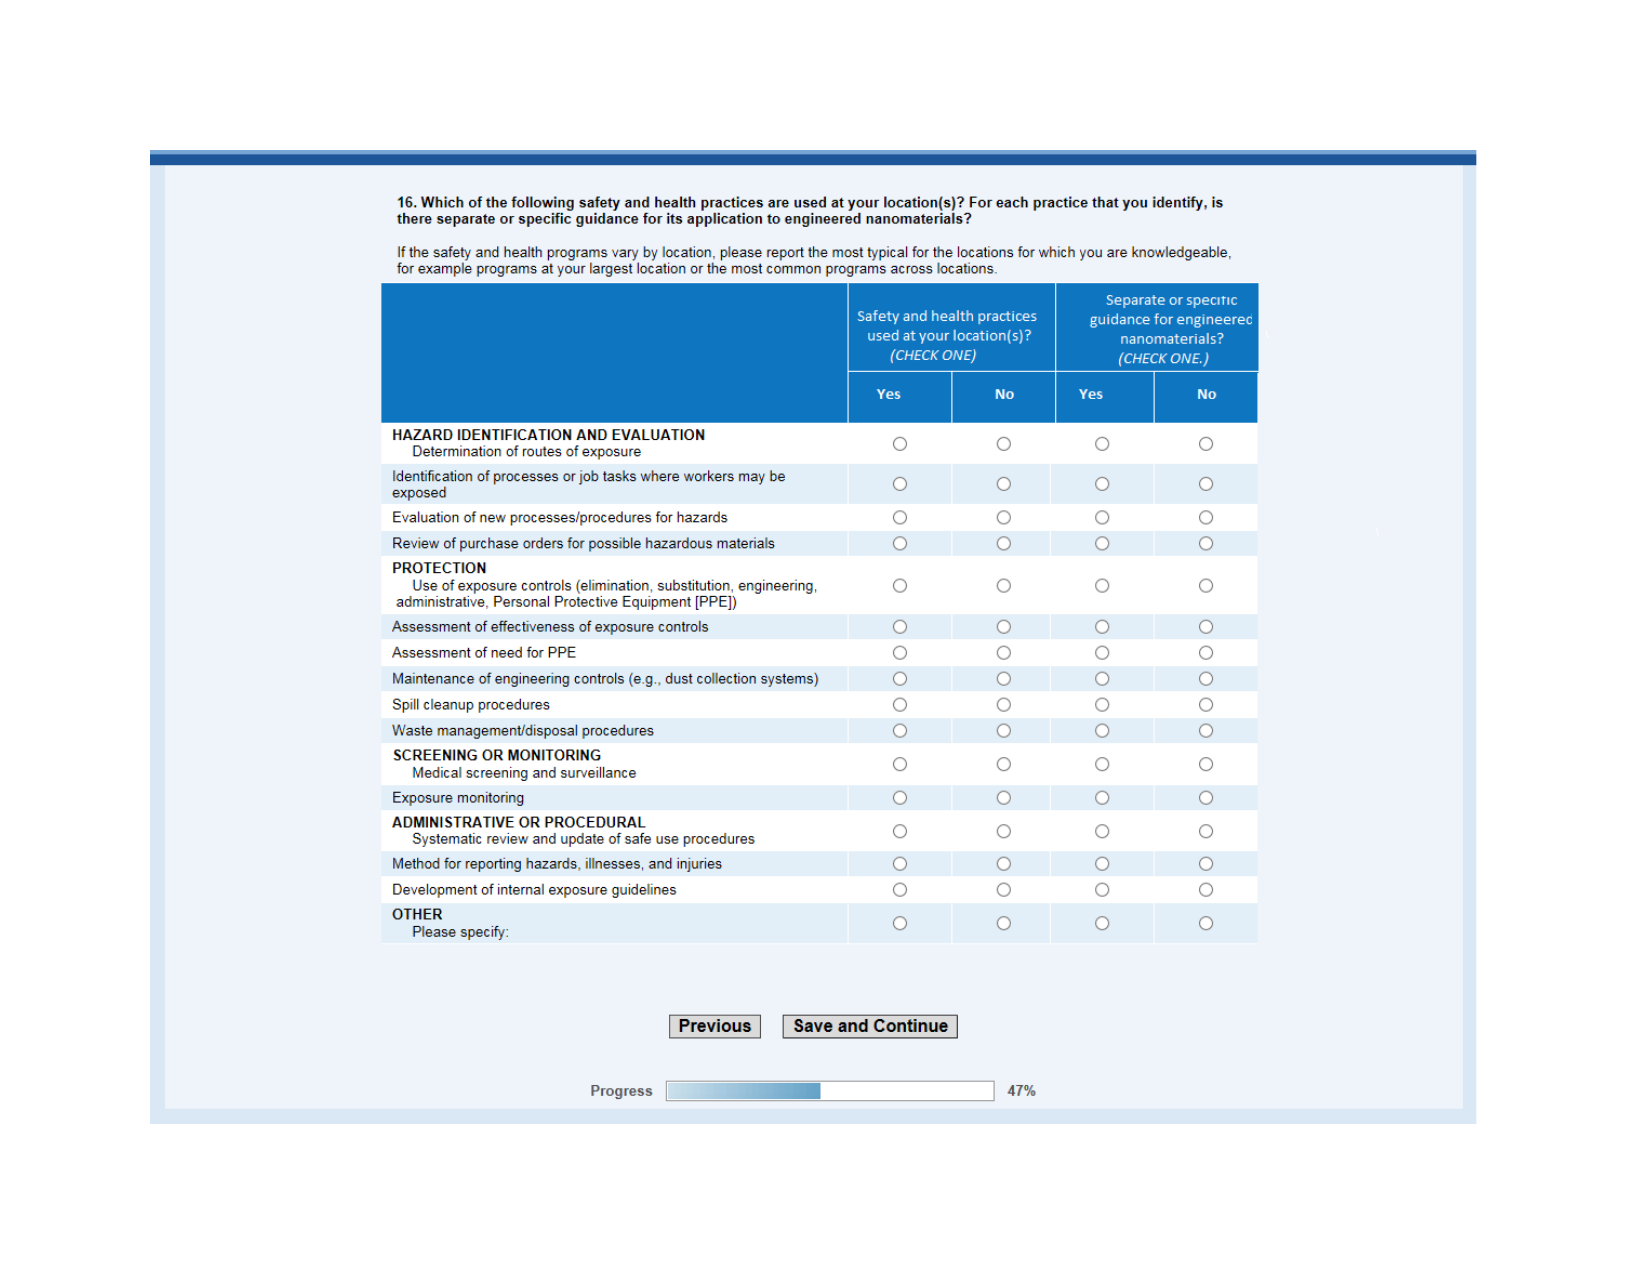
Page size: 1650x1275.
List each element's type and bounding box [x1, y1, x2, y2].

picture [150, 150, 1477, 1124]
